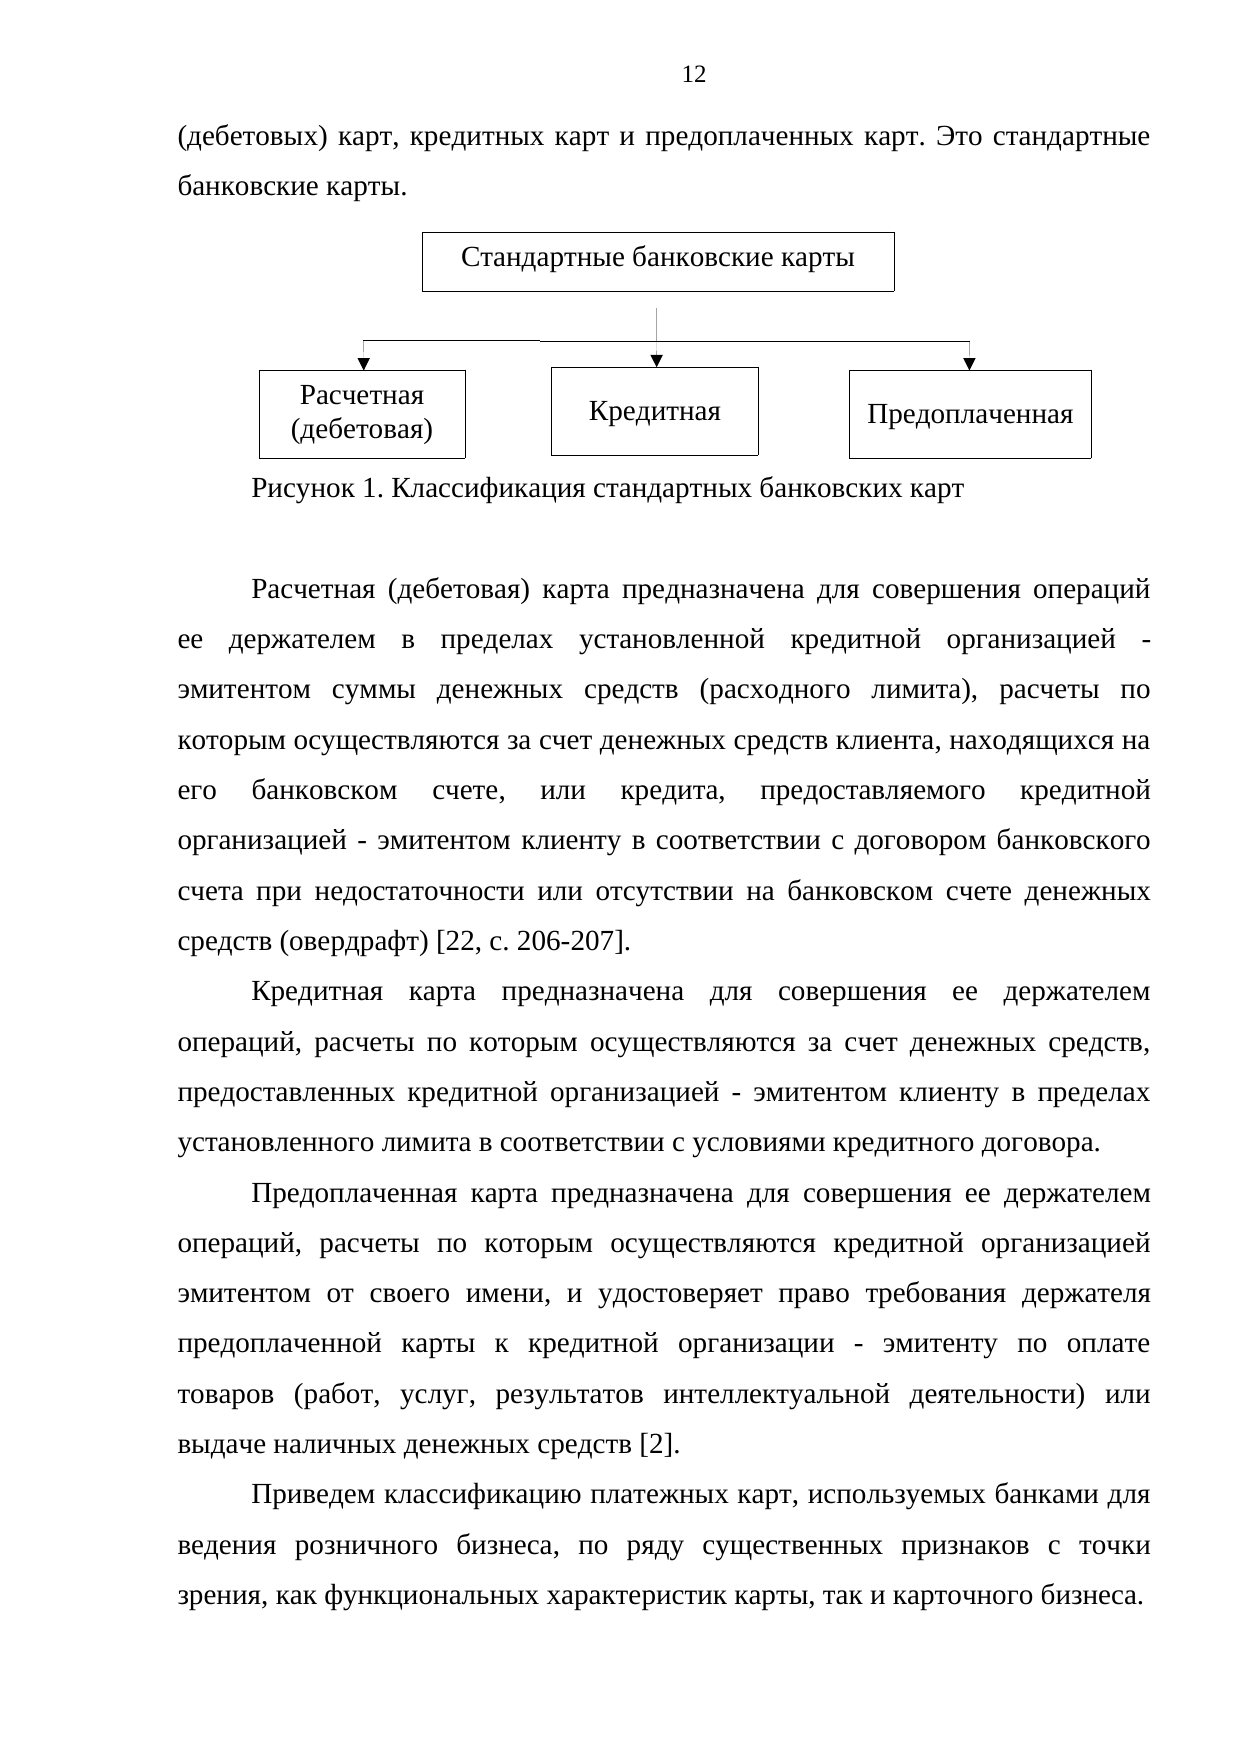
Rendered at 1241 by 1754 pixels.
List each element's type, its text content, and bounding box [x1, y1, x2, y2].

text Приведем классификацию платежных карт, используемых банками для ведения розничного бизнеса, по ряду существенных признаков с точки зрения, как функциональных характеристик карты, так и карточного бизнеса. [177, 1477, 1152, 1611]
text Кредитная карта предназначена для совершения ее держателем операций, расчеты по которым осуществляются за счет денежных средств, предоставленных кредитной организацией - эмитентом клиенту в пределах установленного лимита в соответствии с условиями кредитного договора. [177, 973, 1152, 1158]
text Предоплаченная карта предназначена для совершения ее держателем операций, расчеты по которым осуществляются кредитной организацией эмитентом от своего имени, и удостоверяет право требования держателя предоплаченной карты к кредитной организации - эмитенту по оплате товаров (работ, услуг, результатов интеллектуальной деятельности) или выдаче наличных денежных средств [2]. [177, 1175, 1152, 1460]
text Рисунок 1. Классификация стандартных банковских карт [177, 470, 1152, 504]
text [177, 118, 1152, 202]
text Расчетная (дебетовая) карта предназначена для совершения операций ее держателем в пределах установленной кредитной организацией - эмитентом суммы денежных средств (расходного лимита), расчеты по которым осуществляются за счет денежных средств клиента, находящихся на его банковском счете, или кредита, предоставляемого кредитной организацией - эмитентом клиенту в соответствии с договором банковского счета при недостаточности или отсутствии на банковском счете денежных средств (овердрафт) [22, с. 206-207]. [177, 571, 1152, 957]
